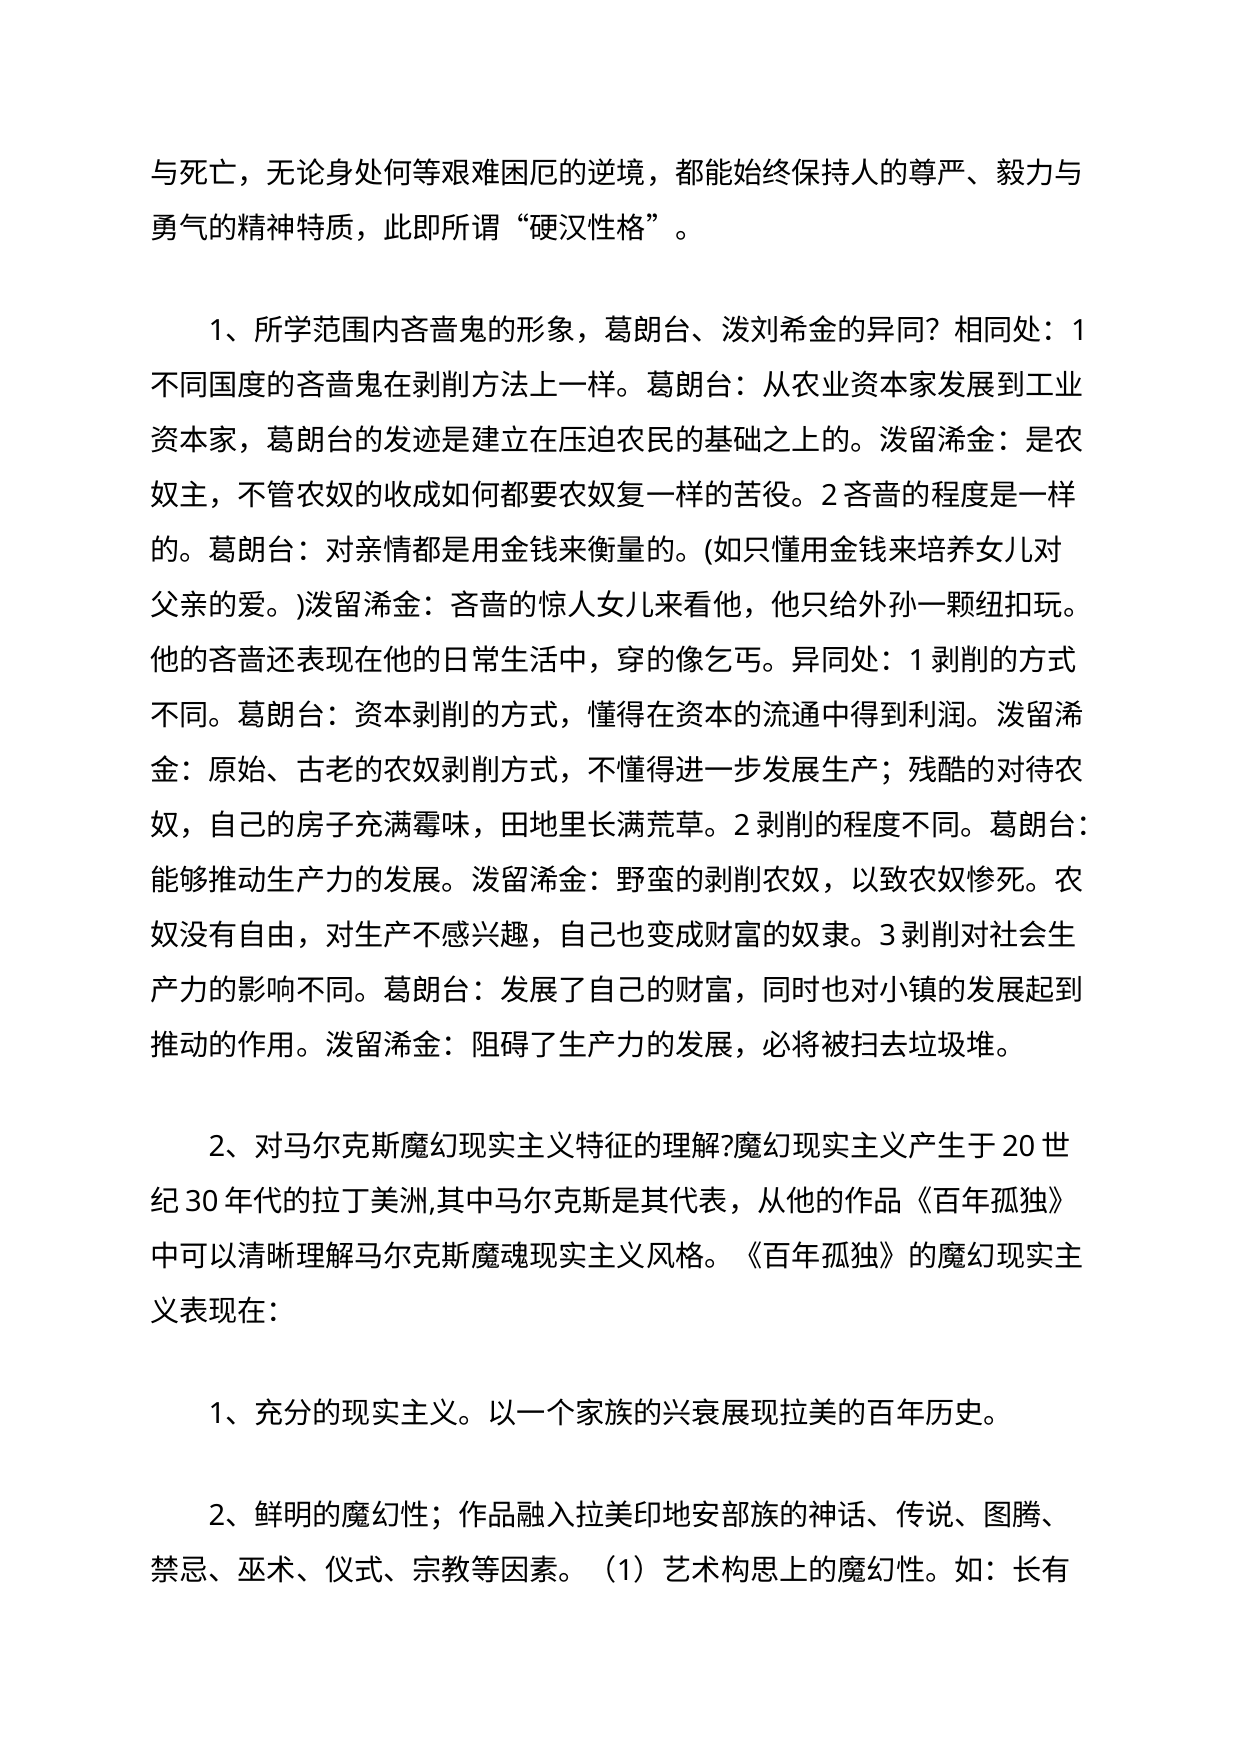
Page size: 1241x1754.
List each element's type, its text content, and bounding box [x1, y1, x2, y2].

text 2、对马尔克斯魔幻现实主义特征的理解?魔幻现实主义产生于20世纪30年代的拉丁美洲,其中马尔克斯是其代表，从他的作品《百年孤独》中可以清晰理解马尔克斯魔魂现实主义风格。《百年孤独》的魔幻现实主义表现在： [150, 1123, 1090, 1330]
text 1、充分的现实主义。以一个家族的兴衰展现拉美的百年历史。 [150, 1389, 1090, 1432]
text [150, 150, 1090, 247]
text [150, 1491, 1090, 1589]
text 1、所学范围内吝啬鬼的形象，葛朗台、泼刘希金的异同？相同处：1不同国度的吝啬鬼在剥削方法上一样。葛朗台：从农业资本家发展到工业资本家，葛朗台的发迹是建立在压迫农民的基础之上的。泼留浠金：是农奴主，不管农奴的收成如何都要农奴复一样的苦役。2吝啬的程度是一样的。葛朗台：对亲情都是用金钱来衡量的。(如只懂用金钱来培养女儿对父亲的爱。)泼留浠金：吝啬的惊人女儿来看他，他只给外孙一颗纽扣玩。他的吝啬还表现在他的日常生活中，穿的像乞丐。异同处：1剥削的方式不同。葛朗台：资本剥削的方式，懂得在资本的流通中得到利润。泼留浠金：原始、古老的农奴剥削方式，不懂得进一步发展生产；残酷的对待农奴，自己的房子充满霉味，田地里长满荒草。2剥削的程度不同。葛朗台：能够推动生产力的发展。泼留浠金：野蛮的剥削农奴，以致农奴惨死。农奴没有自由，对生产不感兴趣，自己也变成财富的奴隶。3剥削对社会生产力的影响不同。葛朗台：发展了自己的财富，同时也对小镇的发展起到推动的作用。泼留浠金：阻碍了生产力的发展，必将被扫去垃圾堆。 [150, 307, 1090, 1063]
